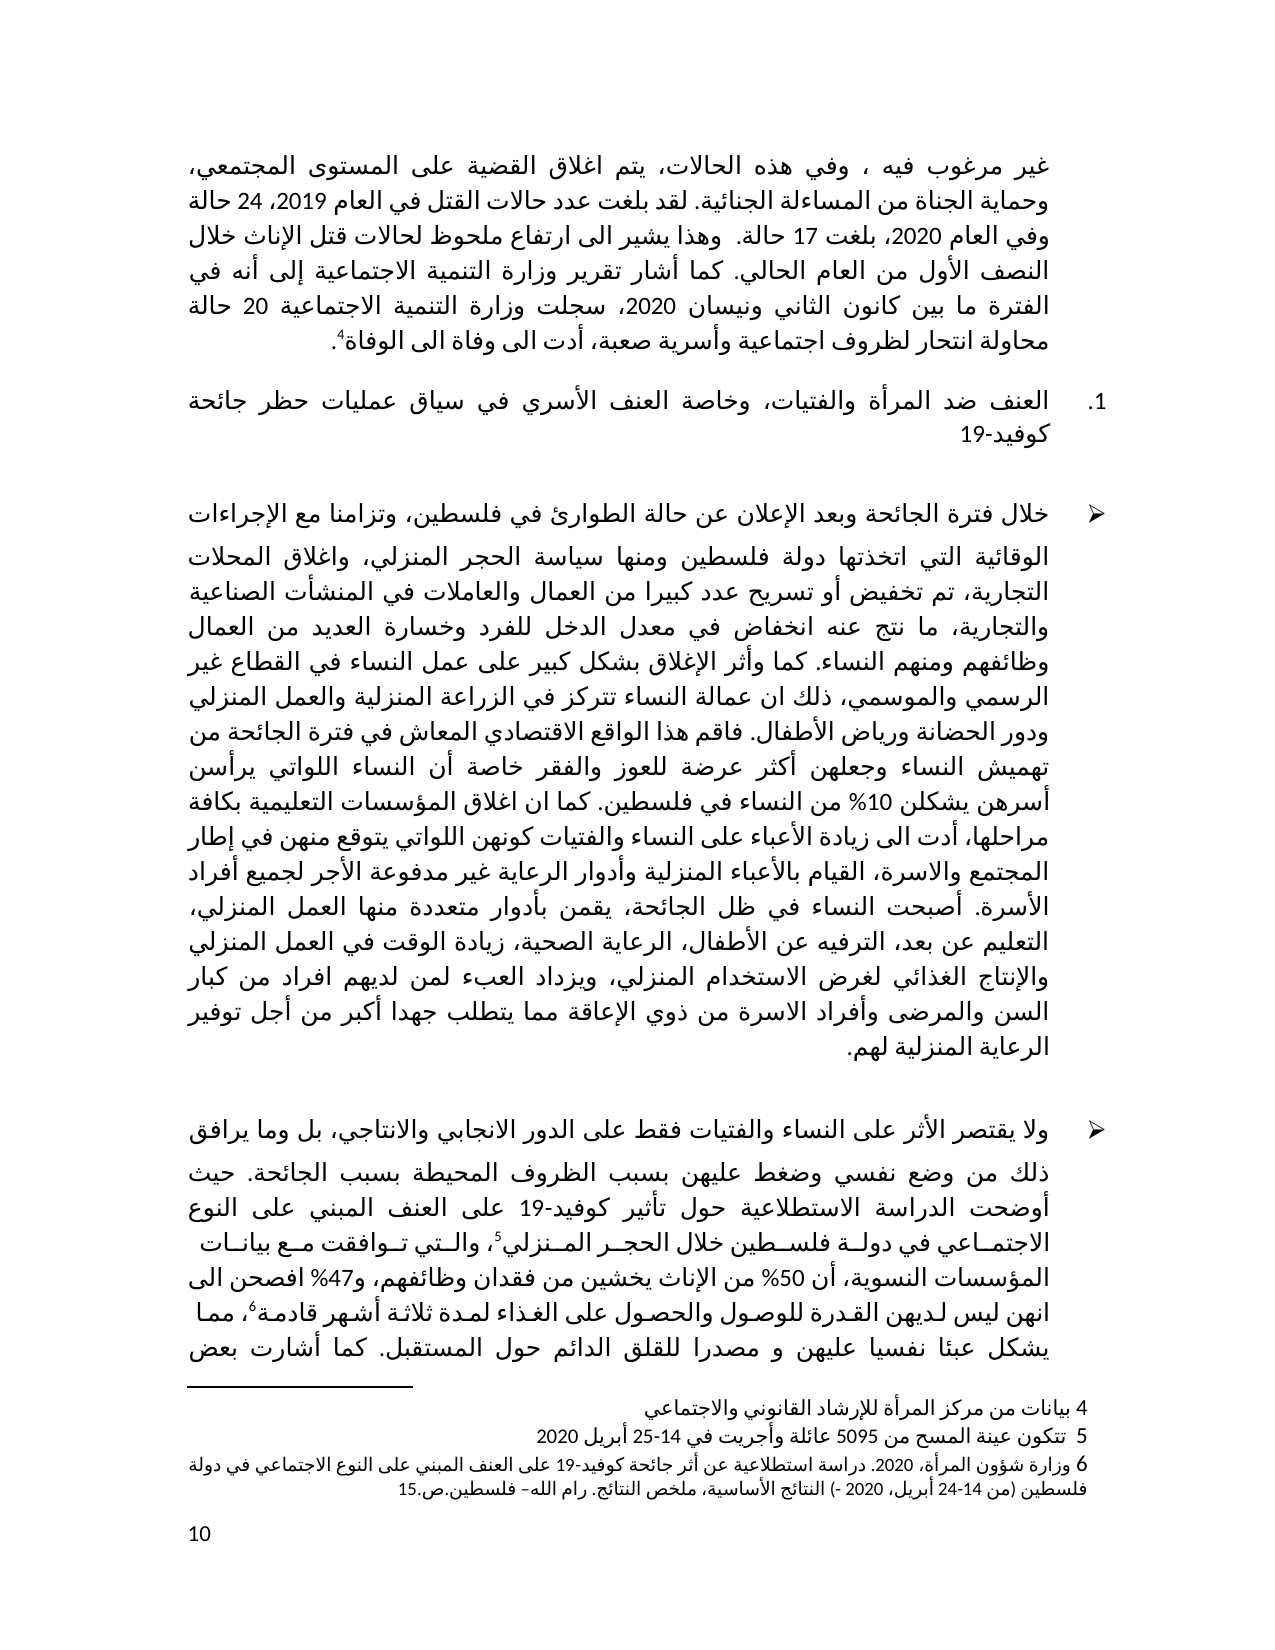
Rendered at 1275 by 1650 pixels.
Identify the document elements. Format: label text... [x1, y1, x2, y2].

list خلال فترة الجائحة وبعد الإعلان عن حالة الطوارئ في فلسطين، وتزامنا مع الإجراءات الوقائية التي اتخذتها دولة فلسطين ومنها سياسة الحجر المنزلي، واغلاق المحلات التجارية، تم تخفيض أو تسريح عدد كبيرا من العمال والعاملات في المنشأت الصناعية والتجارية، ما نتج عنه انخفاض في معدل الدخل للفرد وخسارة العديد من العمال وظائفهم ومنهم النساء. كما وأثر الإغلاق بشكل كبير على عمل النساء في القطاع غير الرسمي والموسمي، ذلك ان عمالة النساء تتركز في الزراعة المنزلية والعمل المنزلي ودور الحضانة ورياض الأطفال. فاقم هذا الواقع الاقتصادي المعاش في فترة الجائحة من تهميش النساء وجعلهن أكثر عرضة للعوز والفقر خاصة أن النساء اللواتي يرأسن أسرهن يشكلن 10% من النساء في فلسطين. كما ان اغلاق المؤسسات التعليمية بكافة مراحلها، أدت الى زيادة الأعباء على النساء والفتيات كونهن اللواتي يتوقع منهن في إطار المجتمع والاسرة، القيام بالأعباء المنزلية وأدوار الرعاية غير مدفوعة الأجر لجميع أفراد الأسرة. أصبحت النساء في ظل الجائحة، يقمن بأدوار متعددة منها العمل المنزلي، التعليم عن بعد، الترفيه عن الأطفال، الرعاية الصحية، زيادة الوقت في العمل المنزلي والإنتاج الغذائي لغرض الاستخدام المنزلي، ويزداد العبء لمن لديهم افراد من كبار السن والمرضى وأفراد الاسرة من ذوي الإعاقة مما يتطلب جهدا أكبر من أجل توفير الرعاية المنزلية لهم. [187, 486, 1087, 1062]
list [187, 150, 1087, 356]
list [187, 1102, 1087, 1363]
subtitle العنف ضد المرأة والفتيات، وخاصة العنف الأسري في سياق عمليات حظر جائحة كوفيد-19 [187, 385, 1087, 448]
